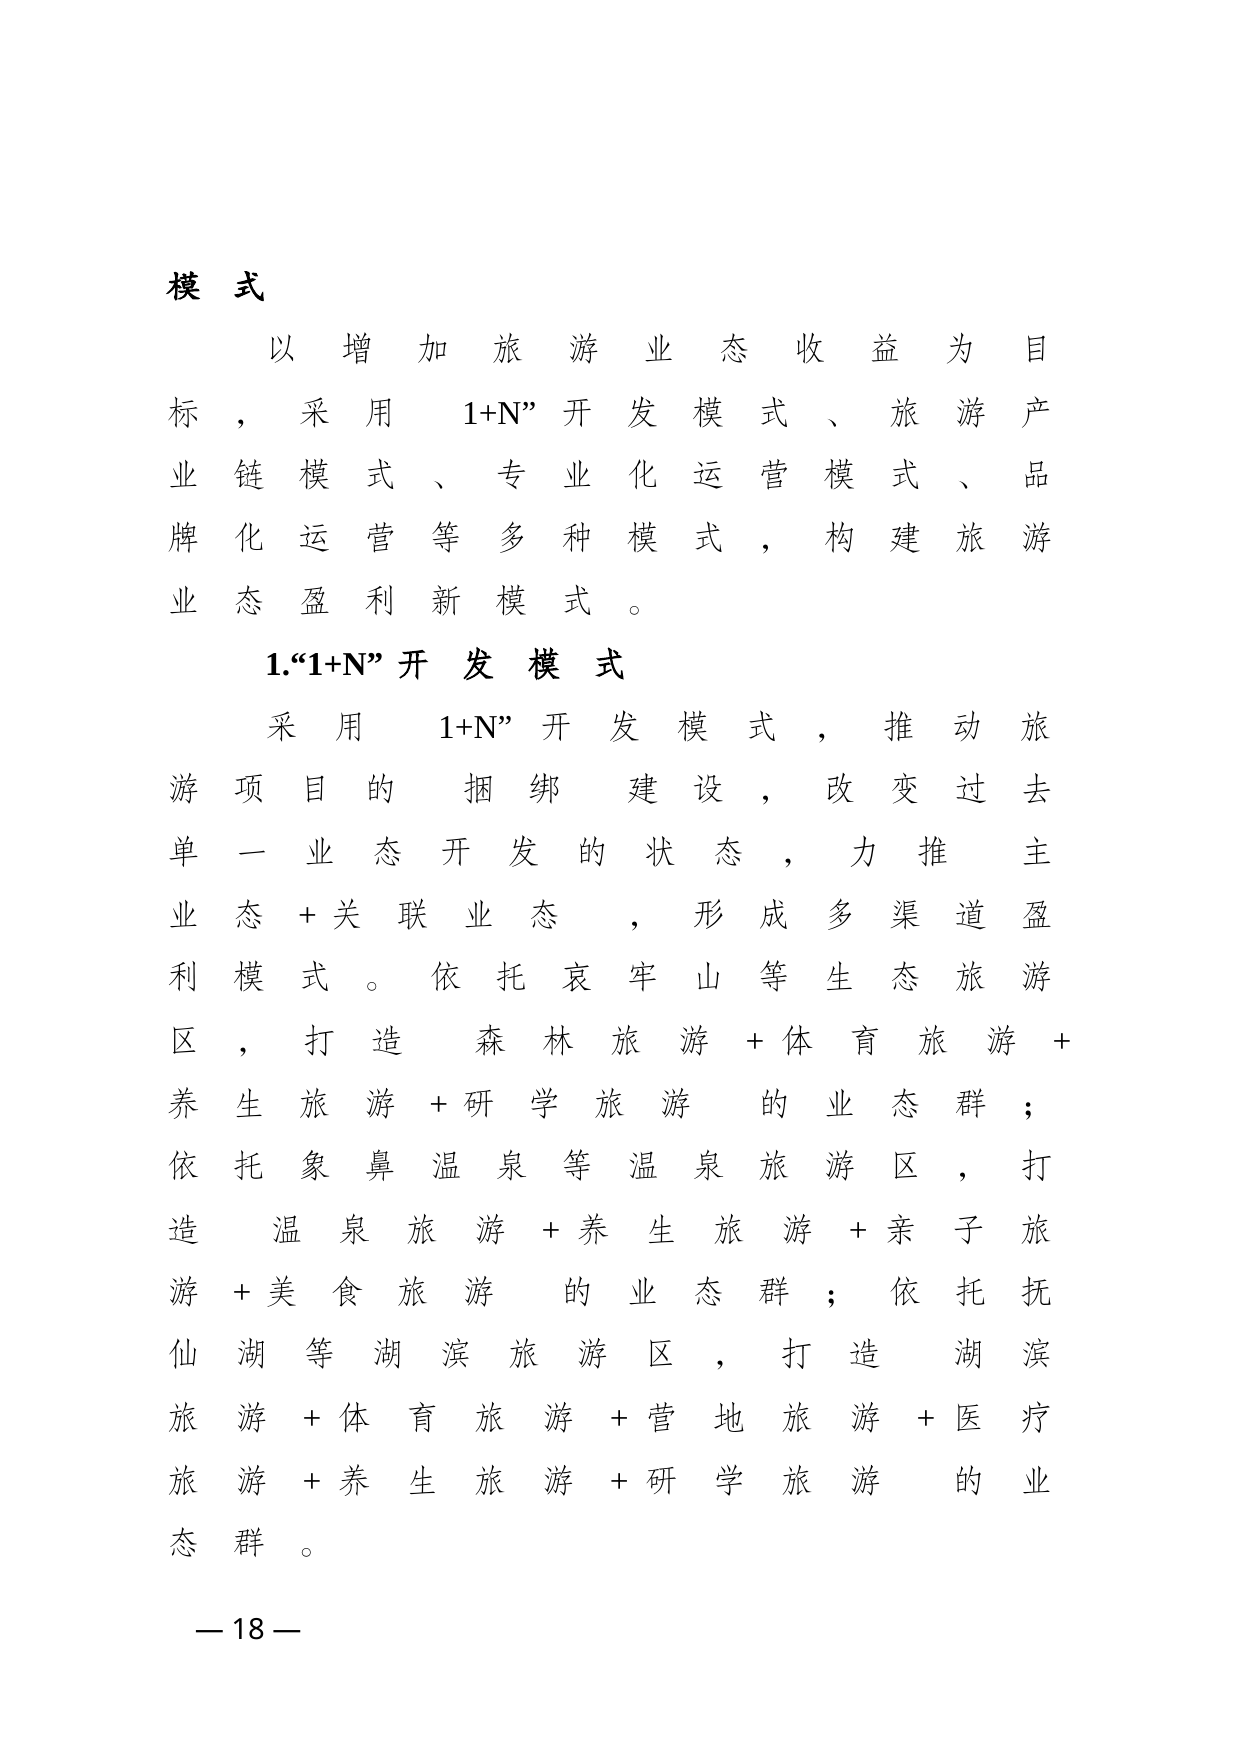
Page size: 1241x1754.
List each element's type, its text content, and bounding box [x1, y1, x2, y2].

text 采用“1+N”开发模式，推动旅游项目的“捆绑”建设，改变过去单一业态开发的状态，力推“主业态+关联业态”，形成多渠道盈利模式。依托哀牢山等生态旅游区，打造“森林旅游+体育旅游+养生旅游+研学旅游”的业态群；依托象鼻温泉等温泉旅游区，打造“温泉旅游+养生旅游+亲子旅游+美食旅游”的业态群；依托抚仙湖等湖滨旅游区，打造“湖滨旅游+体育旅游+营地旅游+医疗旅游+养生旅游+研学旅游”的业态群。 [167, 696, 1085, 1575]
text 以增加旅游业态收益为目标，采用“1+N”开发模式、旅游产业链模式、专业化运营模式、品牌化运营等多种模式，构建旅游业态盈利新模式。 [167, 319, 1085, 633]
text 1.“1+N”开发模式 [167, 633, 1085, 696]
text （三）构建旅游业态盈利新模式 [167, 256, 1085, 319]
